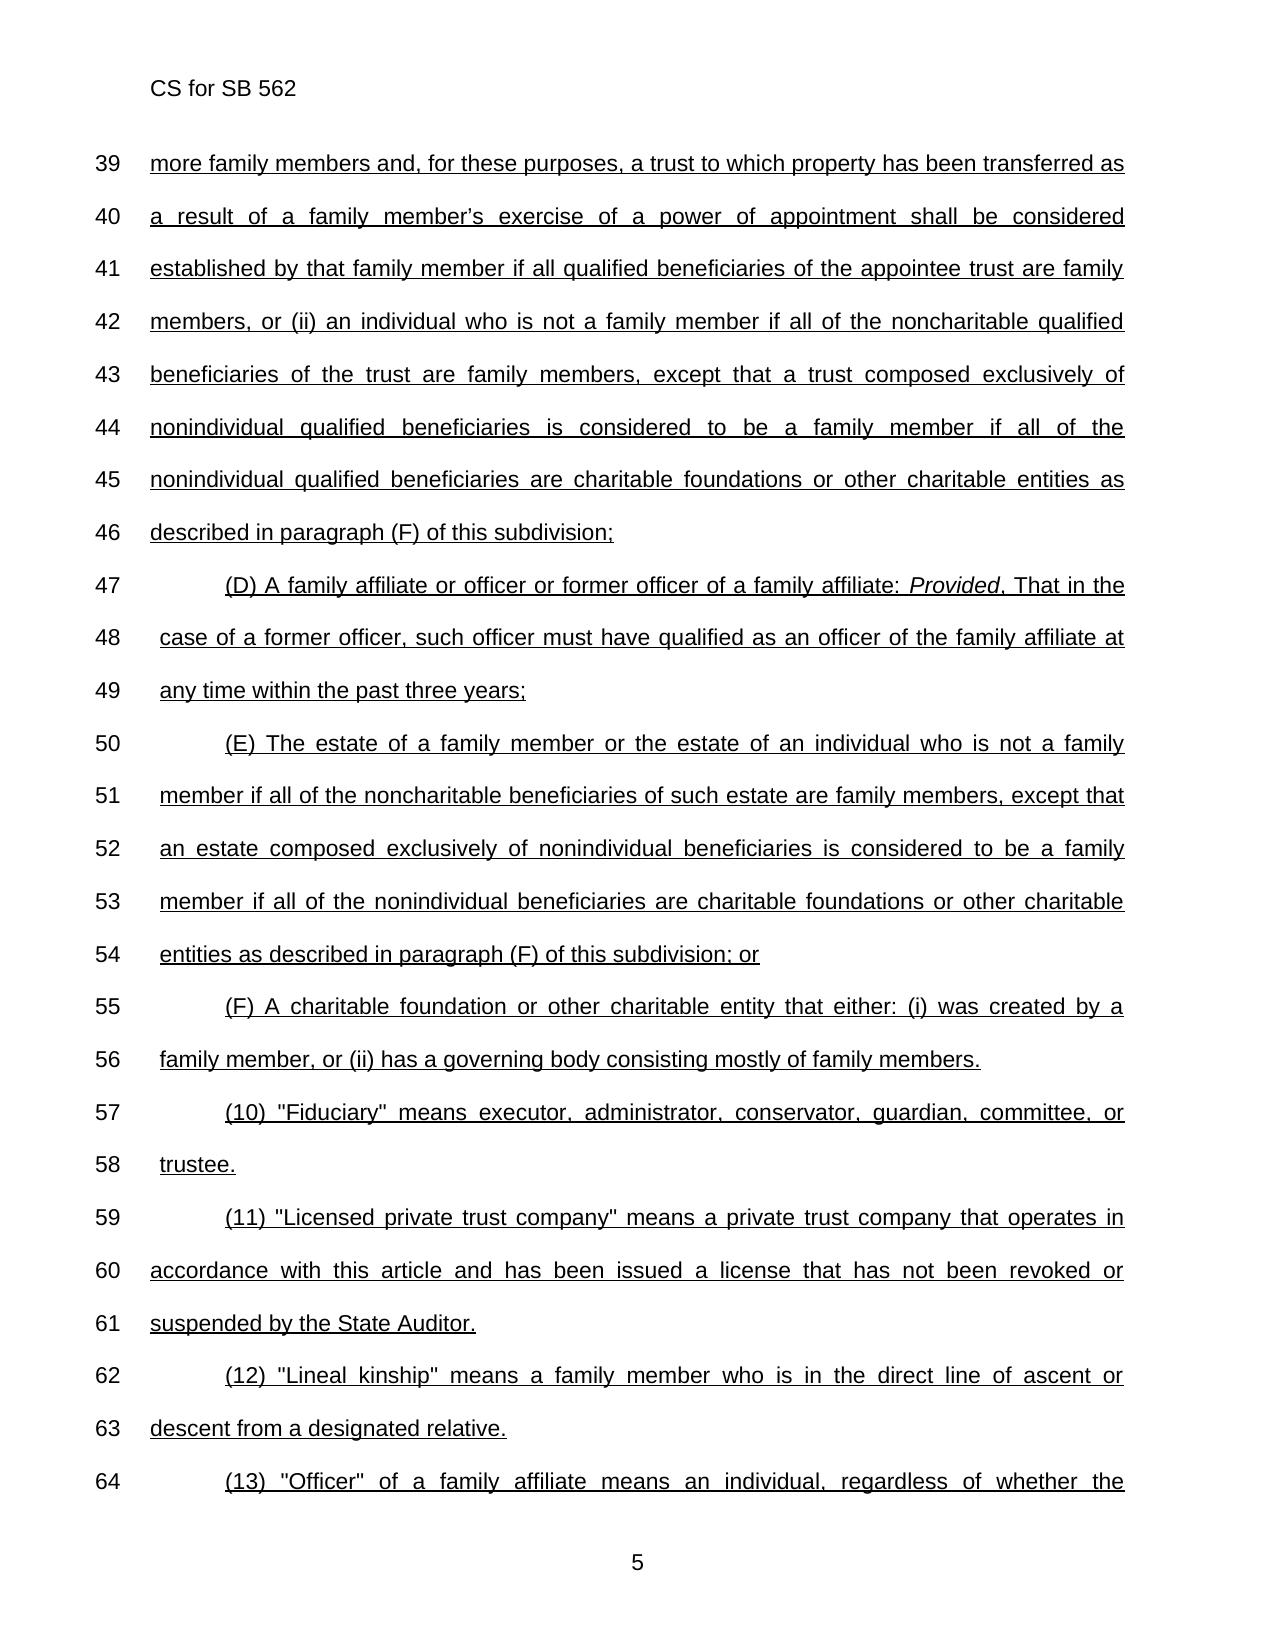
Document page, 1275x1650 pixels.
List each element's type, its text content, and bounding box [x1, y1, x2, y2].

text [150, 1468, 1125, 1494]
text (E) The estate of a family member or the estate of an individual who is not a family member if all of the noncharitable beneficiaries of such estate are family members, except that an estate composed exclusively of nonindividual beneficiaries is considered to be a family member if all of the nonindividual beneficiaries are charitable foundations or other charitable entities as described in paragraph (F) of this subdivision; or [159, 912, 1125, 967]
text (E) The estate of a family member or the estate of an individual who is not a family member if all of the noncharitable beneficiaries of such estate are family members, except that an estate composed exclusively of nonindividual beneficiaries is considered to be a family member if all of the nonindividual beneficiaries are charitable foundations or other charitable entities as described in paragraph (F) of this subdivision; or [159, 806, 1125, 858]
text (D) A family affiliate or officer or former officer of a family affiliate: Provided, That in the case of a former officer, such officer must have qualified as an officer of the family affiliate at any time within the past three years; [159, 572, 1125, 647]
text (10) "Fiduciary" means executor, administrator, conservator, guardian, committee, or trustee. [159, 1099, 1125, 1178]
text (E) The estate of a family member or the estate of an individual who is not a family member if all of the noncharitable beneficiaries of such estate are family members, except that an estate composed exclusively of nonindividual beneficiaries is considered to be a family member if all of the nonindividual beneficiaries are charitable foundations or other charitable entities as described in paragraph (F) of this subdivision; or [159, 859, 1125, 911]
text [150, 150, 1125, 173]
text (E) The estate of a family member or the estate of an individual who is not a family member if all of the noncharitable beneficiaries of such estate are family members, except that an estate composed exclusively of nonindividual beneficiaries is considered to be a family member if all of the nonindividual beneficiaries are charitable foundations or other charitable entities as described in paragraph (F) of this subdivision; or [159, 730, 1125, 805]
text (F) A charitable foundation or other charitable entity that either: (i) was created by a family member, or (ii) has a governing body consisting mostly of family members. [159, 993, 1125, 1072]
text (12) "Lineal kinship" means a family member who is in the direct line of ascent or descent from a designated relative. [150, 1362, 1125, 1441]
text (11) "Licensed private trust company" means a private trust company that operates in accordance with this article and has been issued a license that has not been revoked or suspended by the State Auditor. [150, 1204, 1125, 1336]
text (D) A family affiliate or officer or former officer of a family affiliate: Provided, That in the case of a former officer, such officer must have qualified as an officer of the family affiliate at any time within the past three years; [159, 648, 1125, 703]
